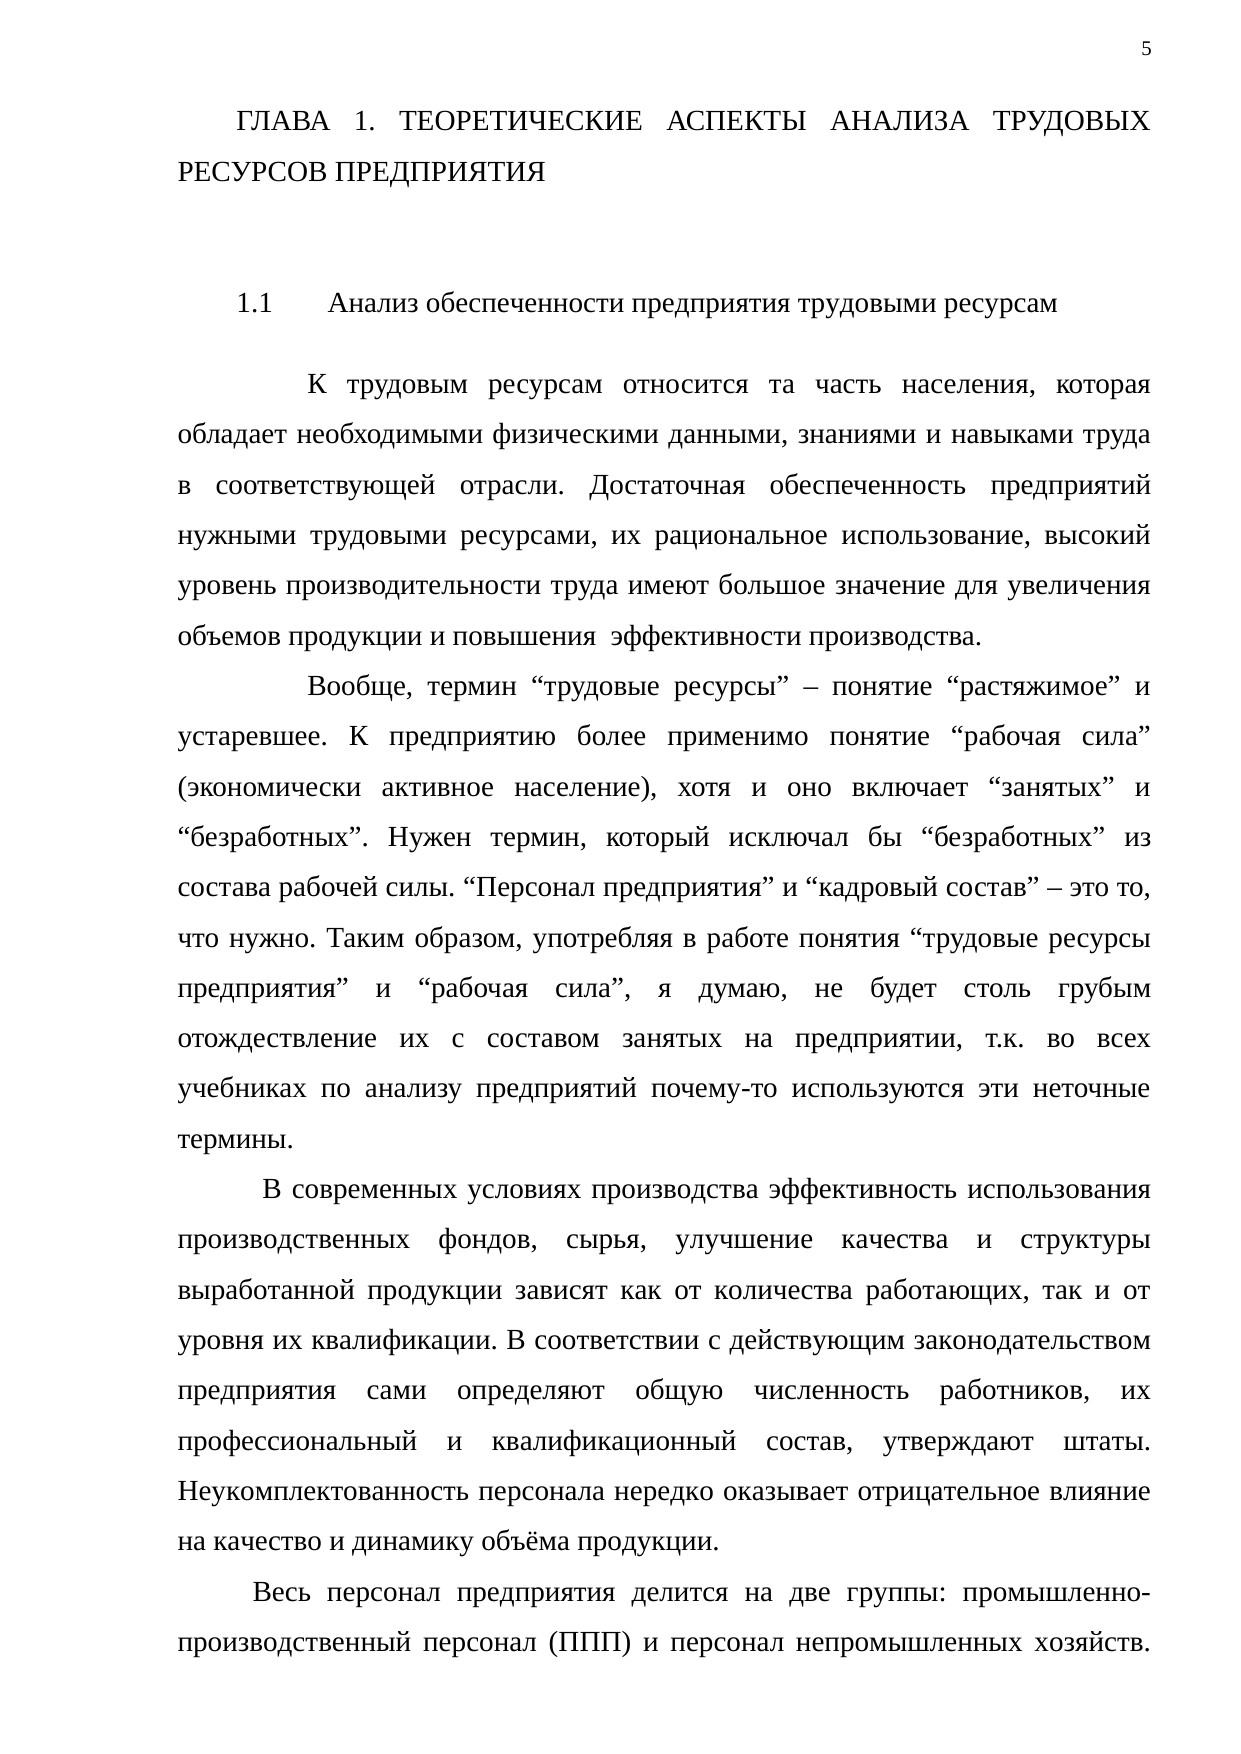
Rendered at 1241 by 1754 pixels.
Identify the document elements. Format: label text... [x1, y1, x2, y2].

text Вообще, термин “трудовые ресурсы” – понятие “растяжимое” и устаревшее. К предприятию более применимо понятие “рабочая сила” (экономически активное население), хотя и оно включает “занятых” и “безработных”. Нужен термин, который исключал бы “безработных” из состава рабочей силы. “Персонал предприятия” и “кадровый состав” – это то, что нужно. Таким образом, употребляя в работе понятия “трудовые ресурсы предприятия” и “рабочая сила”, я думаю, не будет столь грубым отождествление их с составом занятых на предприятии, т.к. во всех учебниках по анализу предприятий почему-то используются эти неточные термины. [177, 668, 1152, 1154]
subtitle ГЛАВА 1. ТЕОРЕТИЧЕСКИЕ АСПЕКТЫ АНАЛИЗА ТРУДОВЫХ РЕСУРСОВ ПРЕДПРИЯТИЯ [177, 103, 1152, 187]
subtitle Анализ обеспеченности предприятия трудовыми ресурсам [177, 286, 1152, 319]
text В современных условиях производства эффективность использования производственных фондов, сырья, улучшение качества и структуры выработанной продукции зависят как от количества работающих, так и от уровня их квалификации. В соответствии с действующим законодательством предприятия сами определяют общую численность работников, их профессиональный и квалификационный состав, утверждают штаты. Неукомплектованность персонала нередко оказывает отрицательное влияние на качество и динамику объёма продукции. [177, 1171, 1152, 1557]
text К трудовым ресурсам относится та часть населения, которая обладает необходимыми физическими данными, знаниями и навыками труда в соответствующей отрасли. Достаточная обеспеченность предприятий нужными трудовыми ресурсами, их рациональное использование, высокий уровень производительности труда имеют большое значение для увеличения объемов продукции и повышения эффективности производства. [177, 366, 1152, 651]
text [177, 1574, 1152, 1658]
